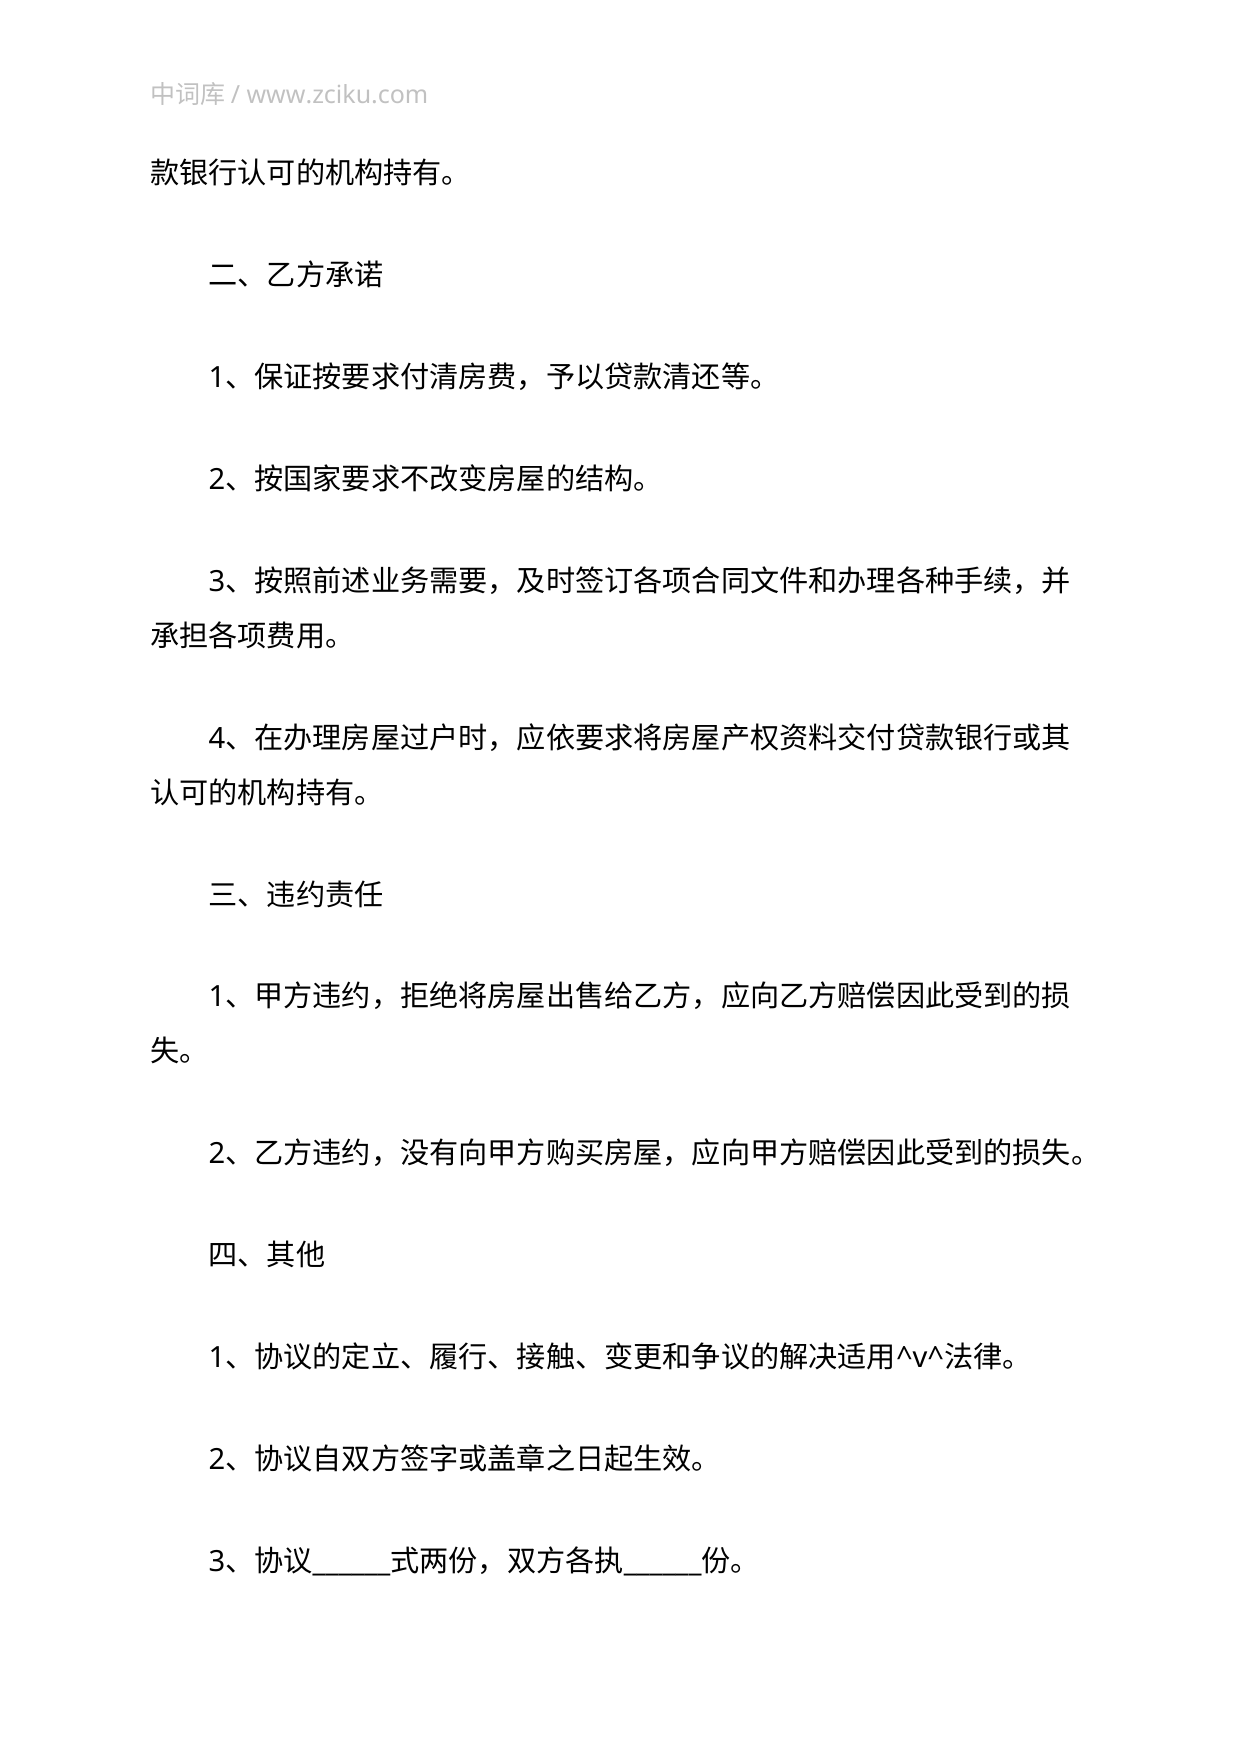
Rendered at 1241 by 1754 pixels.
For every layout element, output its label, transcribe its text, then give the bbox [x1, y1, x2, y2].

text 2、协议自双方签字或盖章之日起生效。 [150, 1435, 1090, 1478]
text 4、在办理房屋过户时，应依要求将房屋产权资料交付贷款银行或其认可的机构持有。 [150, 714, 1090, 812]
text 3、协议______式两份，双方各执______份。 [150, 1537, 1090, 1580]
text 1、保证按要求付清房费，予以贷款清还等。 [150, 353, 1090, 396]
text 1、协议的定立、履行、接触、变更和争议的解决适用^v^法律。 [150, 1333, 1090, 1376]
text 1、甲方违约，拒绝将房屋出售给乙方，应向乙方赔偿因此受到的损失。 [150, 973, 1090, 1070]
text 四、其他 [150, 1232, 1090, 1274]
text 3、按照前述业务需要，及时签订各项合同文件和办理各种手续，并承担各项费用。 [150, 557, 1090, 655]
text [150, 150, 1090, 192]
text 三、违约责任 [150, 871, 1090, 913]
text 2、按国家要求不改变房屋的结构。 [150, 456, 1090, 498]
text 2、乙方违约，没有向甲方购买房屋，应向甲方赔偿因此受到的损失。 [150, 1129, 1090, 1172]
text 二、乙方承诺 [150, 252, 1090, 294]
